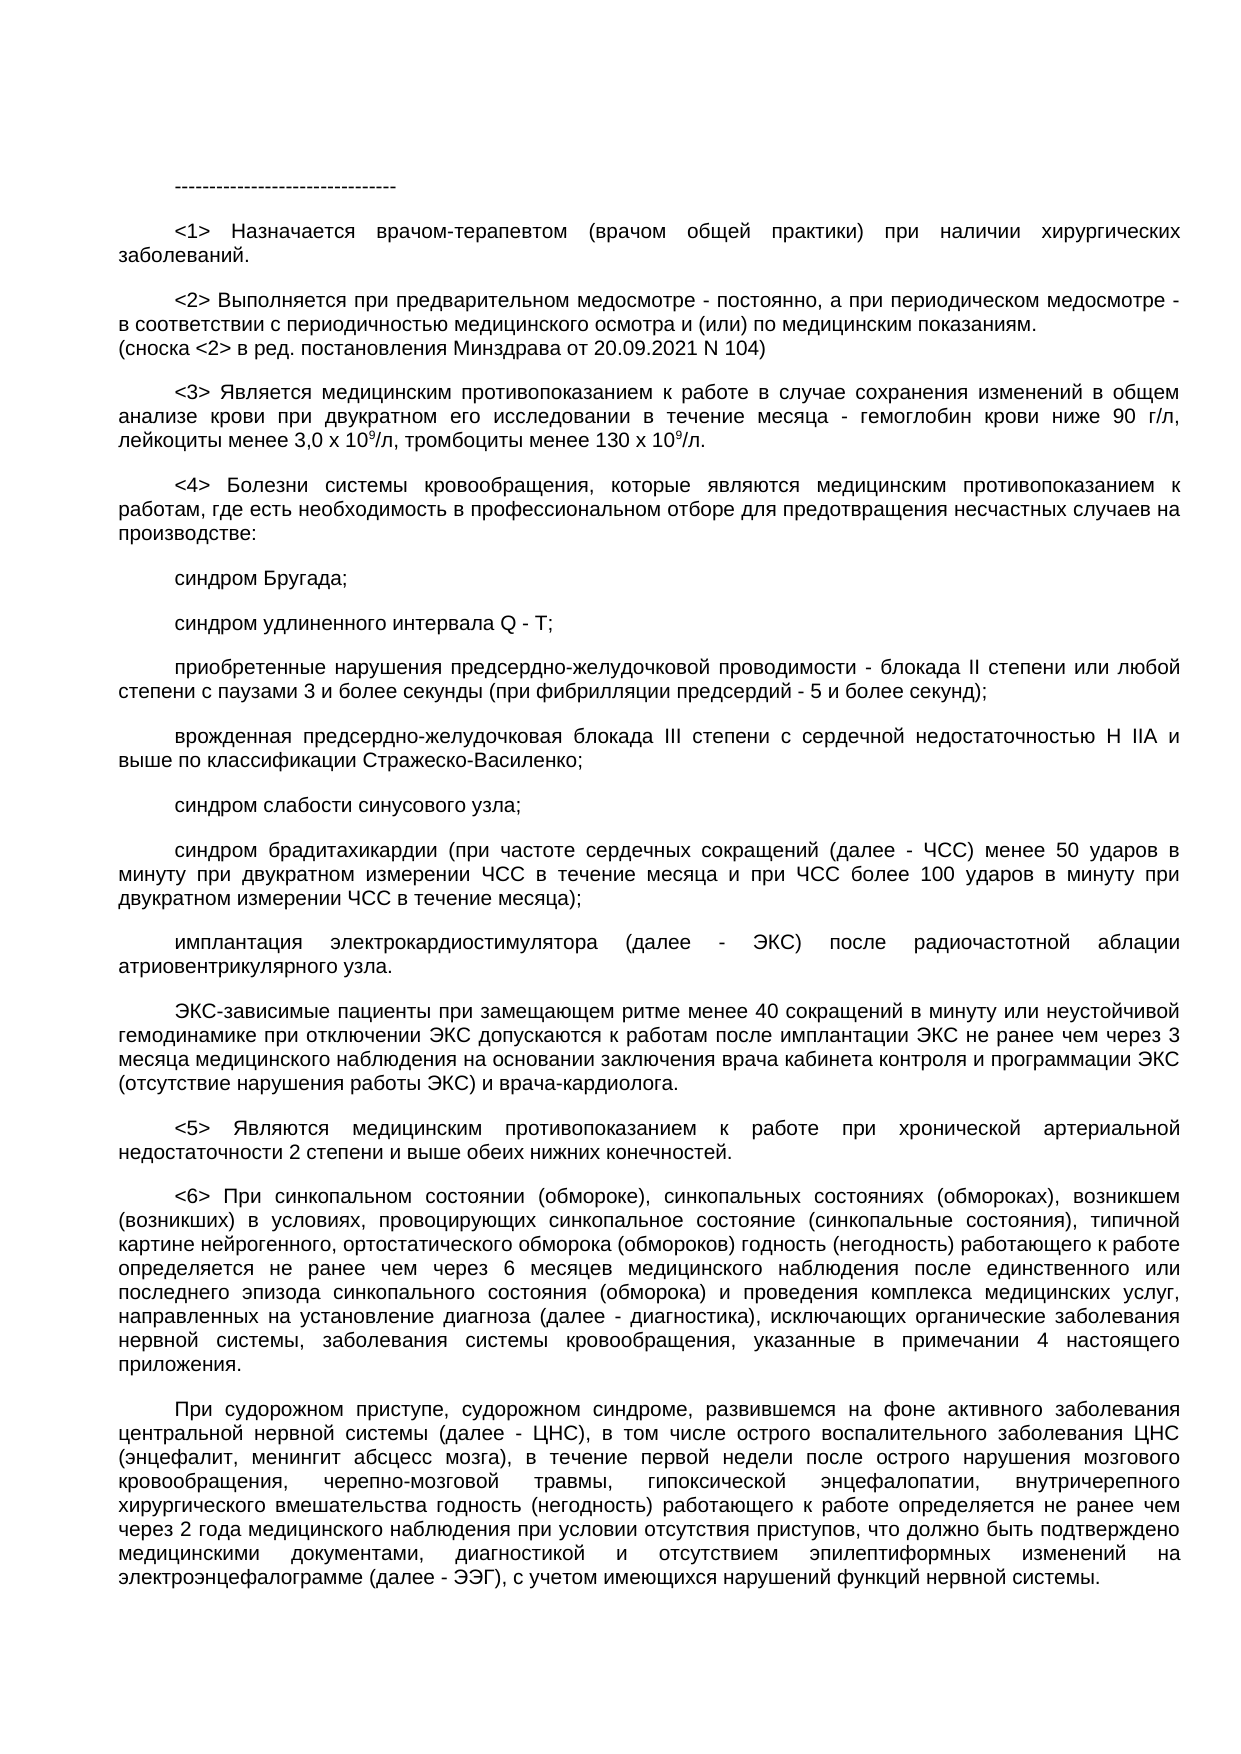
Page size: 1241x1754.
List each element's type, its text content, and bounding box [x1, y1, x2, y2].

text <5> Являются медицинским противопоказанием к работе при хронической артериальной недостаточности 2 степени и выше обеих нижних конечностей. [118, 1116, 1181, 1163]
text <1> Назначается врачом-терапевтом (врачом общей практики) при наличии хирургических заболеваний. [118, 219, 1181, 267]
text имплантация электрокардиостимулятора (далее - ЭКС) после радиочастотной аблации атриовентрикулярного узла. [118, 930, 1181, 978]
text синдром брадитахикардии (при частоте сердечных сокращений (далее - ЧСС) менее 50 ударов в минуту при двукратном измерении ЧСС в течение месяца и при ЧСС более 100 ударов в минуту при двукратном измерении ЧСС в течение месяца); [118, 837, 1181, 909]
text синдром удлиненного интервала Q - T; [118, 610, 1181, 634]
text <2> Выполняется при предварительном медосмотре - постоянно, а при периодическом медосмотре - в соответствии с периодичностью медицинского осмотра и (или) по медицинским показаниям. [118, 287, 1181, 335]
text -------------------------------- [118, 174, 1181, 198]
text <6> При синкопальном состоянии (обмороке), синкопальных состояниях (обмороках), возникшем (возникших) в условиях, провоцирующих синкопальное состояние (синкопальные состояния), типичной картине нейрогенного, ортостатического обморока (обмороков) годность (негодность) работающего к работе определяется не ранее чем через 6 месяцев медицинского наблюдения после единственного или последнего эпизода синкопального состояния (обморока) и проведения комплекса медицинских услуг, направленных на установление диагноза (далее - диагностика), исключающих органические заболевания нервной системы, заболевания системы кровообращения, указанные в примечании 4 настоящего приложения. [118, 1184, 1181, 1376]
text синдром слабости синусового узла; [118, 793, 1181, 817]
text врожденная предсердно-желудочковая блокада III степени с сердечной недостаточностью H IIА и выше по классификации Стражеско-Василенко; [118, 724, 1181, 772]
text <4> Болезни системы кровообращения, которые являются медицинским противопоказанием к работам, где есть необходимость в профессиональном отборе для предотвращения несчастных случаев на производстве: [118, 473, 1181, 545]
text синдром Бругада; [118, 566, 1181, 589]
text ЭКС-зависимые пациенты при замещающем ритме менее 40 сокращений в минуту или неустойчивой гемодинамике при отключении ЭКС допускаются к работам после имплантации ЭКС не ранее чем через 3 месяца медицинского наблюдения на основании заключения врача кабинета контроля и программации ЭКС (отсутствие нарушения работы ЭКС) и врача-кардиолога. [118, 999, 1181, 1095]
text (сноска <2> в ред. постановления Минздрава от 20.09.2021 N 104) [118, 335, 1181, 359]
text При судорожном приступе, судорожном синдроме, развившемся на фоне активного заболевания центральной нервной системы (далее - ЦНС), в том числе острого воспалительного заболевания ЦНС (энцефалит, менингит абсцесс мозга), в течение первой недели после острого нарушения мозгового кровообращения, черепно-мозговой травмы, гипоксической энцефалопатии, внутричерепного хирургического вмешательства годность (негодность) работающего к работе определяется не ранее чем через 2 года медицинского наблюдения при условии отсутствия приступов, что должно быть подтверждено медицинскими документами, диагностикой и отсутствием эпилептиформных изменений на электроэнцефалограмме (далее - ЭЭГ), с учетом имеющихся нарушений функций нервной системы. [118, 1397, 1181, 1588]
text <3> Является медицинским противопоказанием к работе в случае сохранения изменений в общем анализе крови при двукратном его исследовании в течение месяца - гемоглобин крови ниже 90 г/л, лейкоциты менее 3,0 x 109/л, тромбоциты менее 130 x 109/л. [118, 380, 1181, 452]
text приобретенные нарушения предсердно-желудочковой проводимости - блокада II степени или любой степени с паузами 3 и более секунды (при фибрилляции предсердий - 5 и более секунд); [118, 655, 1181, 703]
